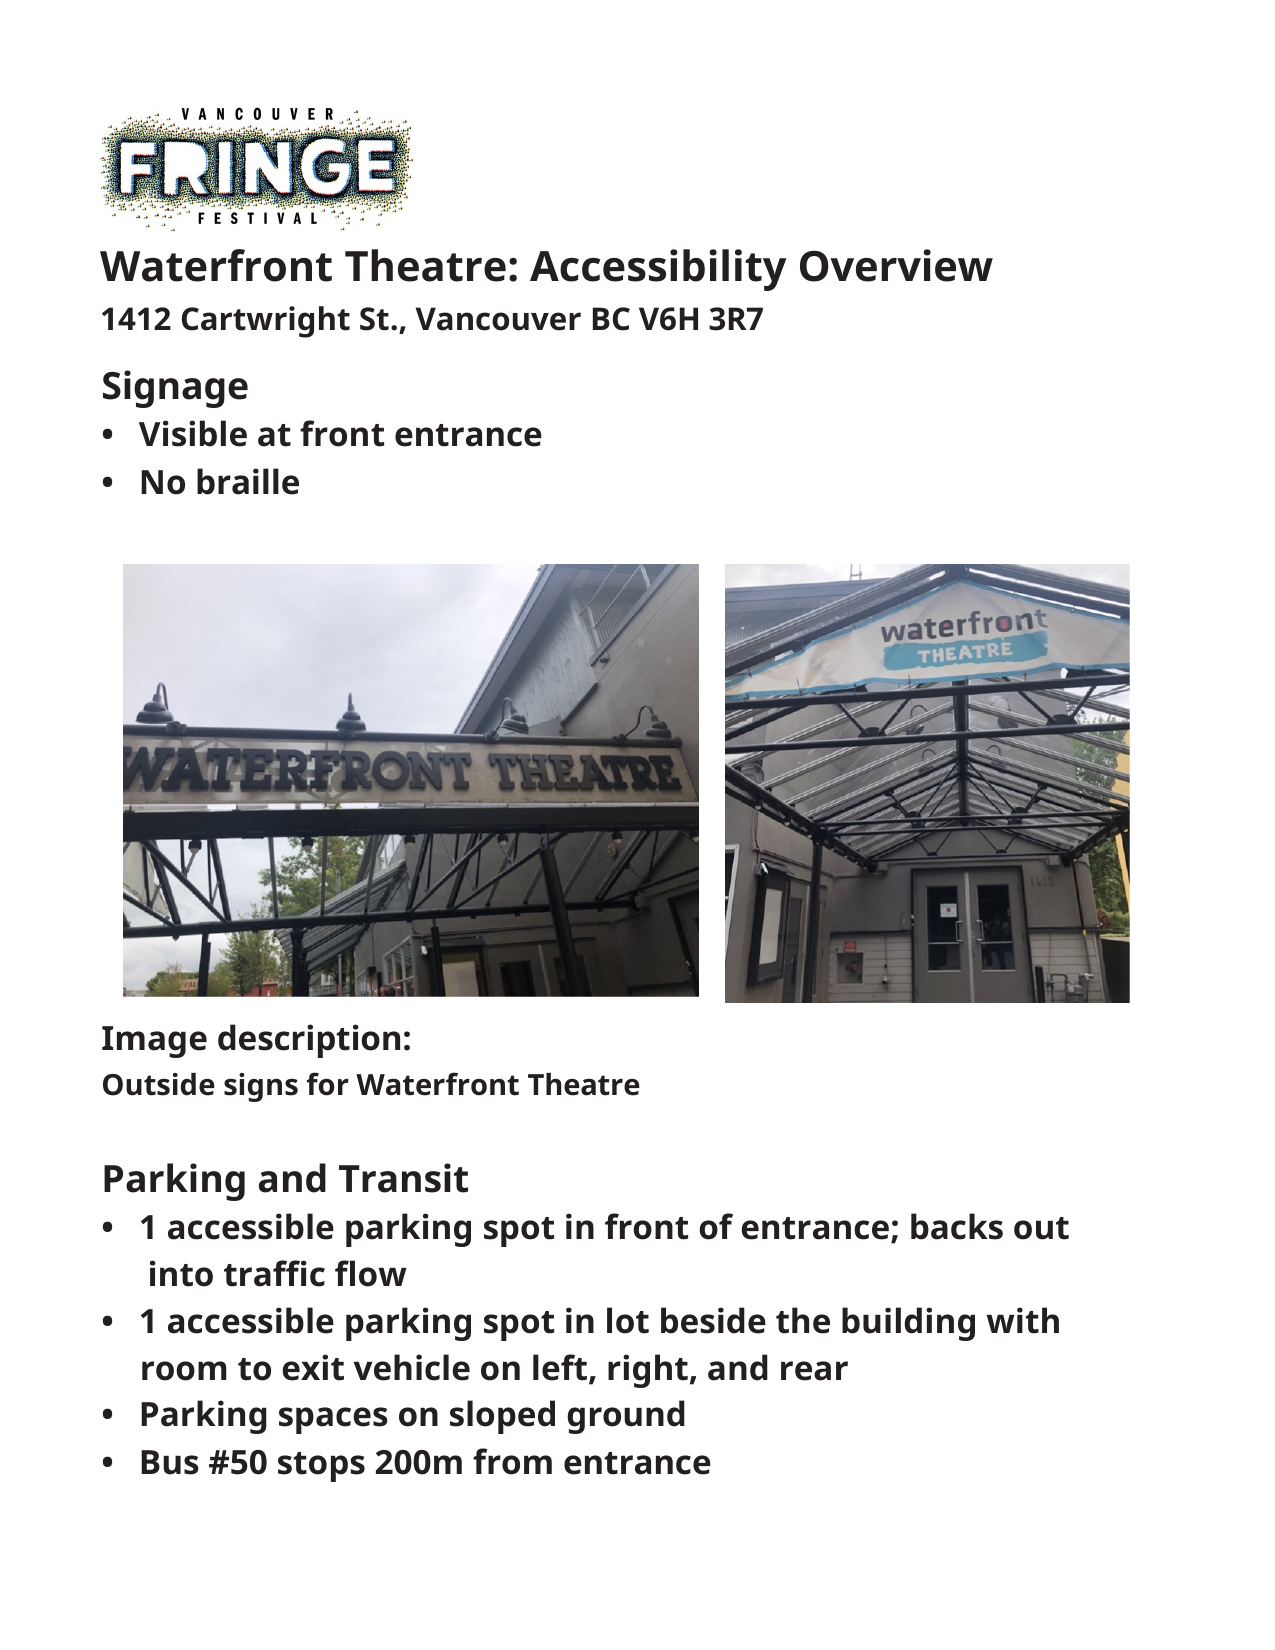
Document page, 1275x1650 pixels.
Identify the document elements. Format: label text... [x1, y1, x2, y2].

list 1 accessible parking spot in front of entrance; backs out into traffic flow [101, 1204, 1116, 1296]
picture [725, 564, 1132, 575]
list Visible at front entrance [101, 411, 1162, 456]
text 1412 Cartwright St., Vancouver BC V6H 3R7 [100, 296, 1162, 339]
title Waterfront Theatre: Accessibility Overview [100, 237, 1162, 294]
subtitle Parking and Transit [101, 1152, 1162, 1203]
text Image description: [101, 575, 1162, 1060]
subtitle Signage [101, 359, 1162, 410]
picture [100, 107, 413, 232]
list 1 accessible parking spot in lot beside the building with room to exit vehicle on left, right, and rear [101, 1298, 1152, 1390]
list No braille [101, 458, 1162, 504]
list Parking spaces on sloped ground [101, 1391, 1162, 1437]
text Outside signs for Waterfront Theatre [101, 1065, 1162, 1104]
picture [123, 564, 701, 575]
list Bus #50 stops 200m from entrance [101, 1439, 1162, 1484]
